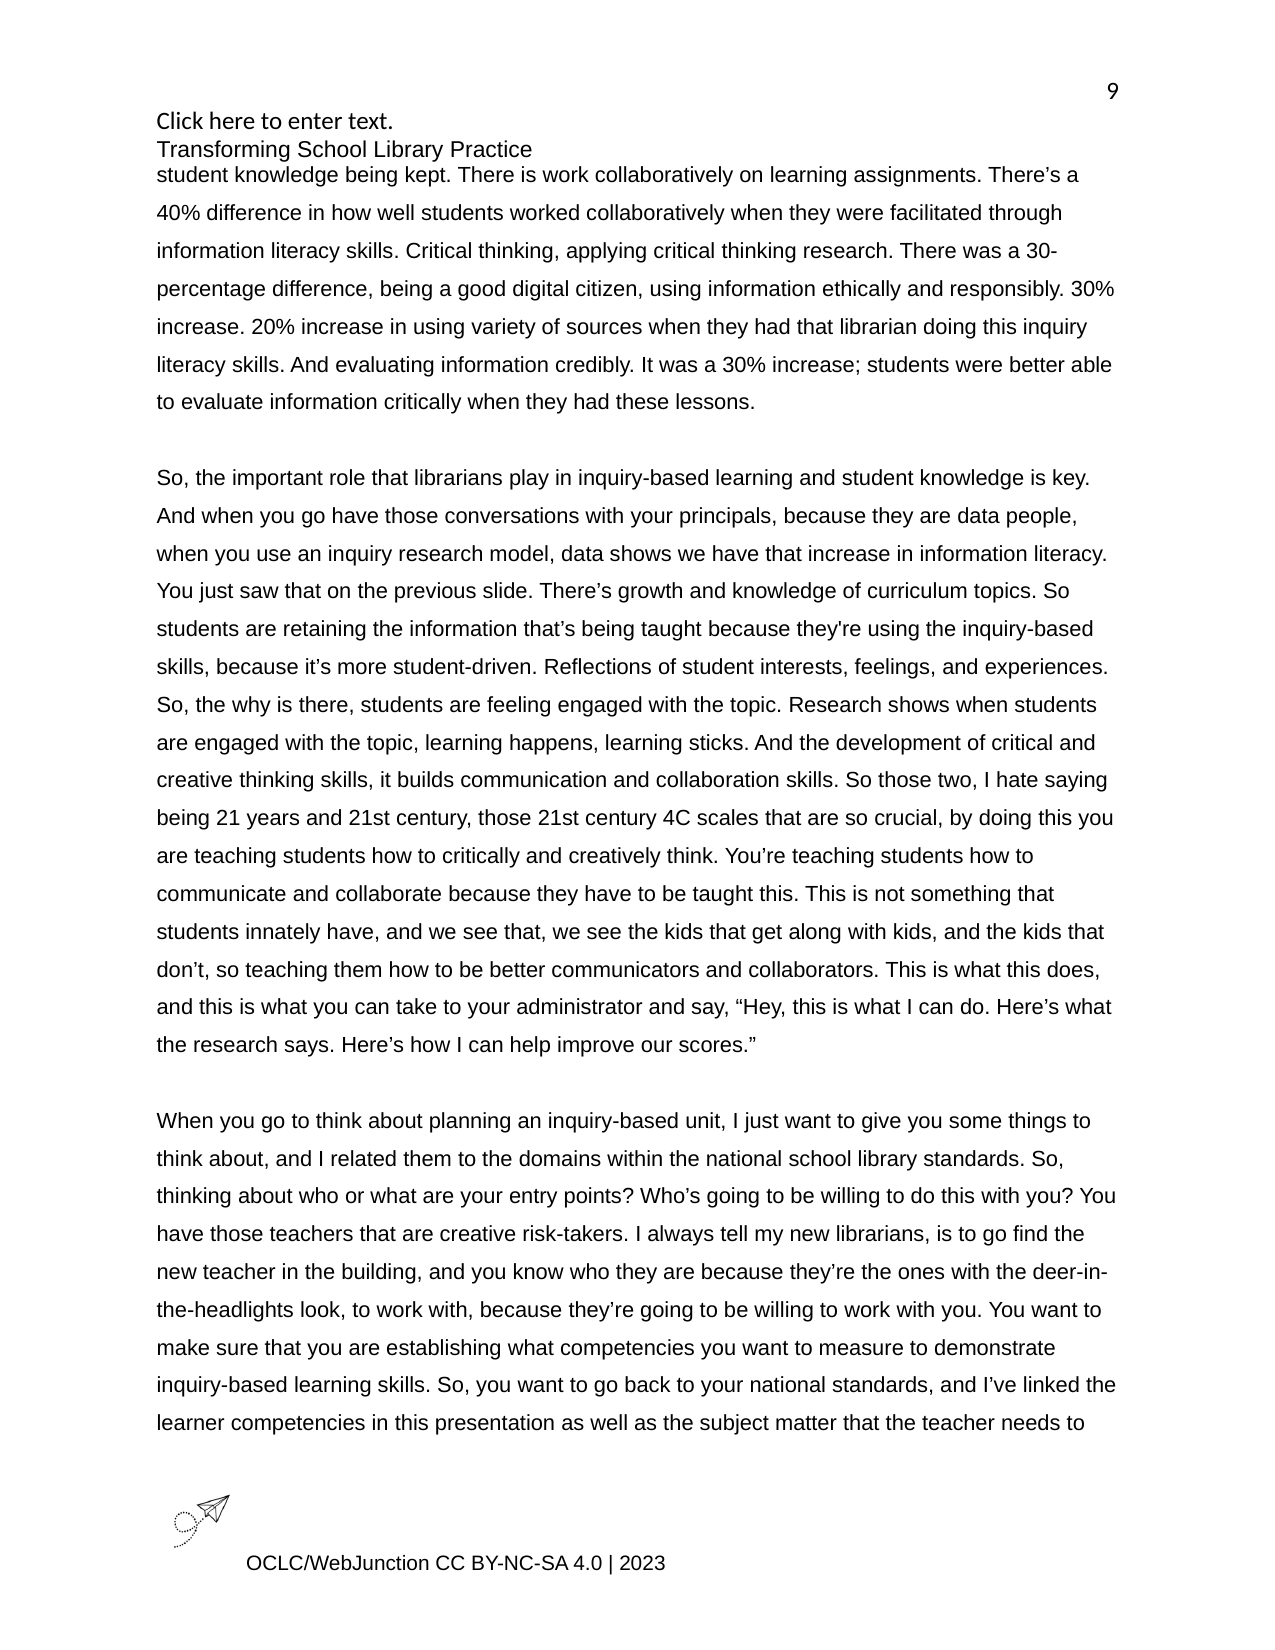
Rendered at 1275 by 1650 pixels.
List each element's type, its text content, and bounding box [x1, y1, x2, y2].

picture [156, 1473, 246, 1571]
text So, the important role that librarians play in inquiry-based learning and student knowledge is key. And when you go have those conversations with your principals, because they are data people, when you use an inquiry research model, data shows we have that increase in information literacy. You just saw that on the previous slide. There’s growth and knowledge of curriculum topics. So students are retaining the information that’s being taught because they're using the inquiry-based skills, because it’s more student-driven. Reflections of student interests, feelings, and experiences. So, the why is there, students are feeling engaged with the topic. Research shows when students are engaged with the topic, learning happens, learning sticks. And the development of critical and creative thinking skills, it builds communication and collaboration skills. So those two, I hate saying being 21 years and 21st century, those 21st century 4C scales that are so crucial, by doing this you are teaching students how to critically and creatively think. You’re teaching students how to communicate and collaborate because they have to be taught this. This is not something that students innately have, and we see that, we see the kids that get along with kids, and the kids that don’t, so teaching them how to be better communicators and collaborators. This is what this does, and this is what you can take to your administrator and say, “Hey, this is what I can do. Here’s what the research says. Here’s how I can help improve our scores.” [156, 465, 1118, 1057]
